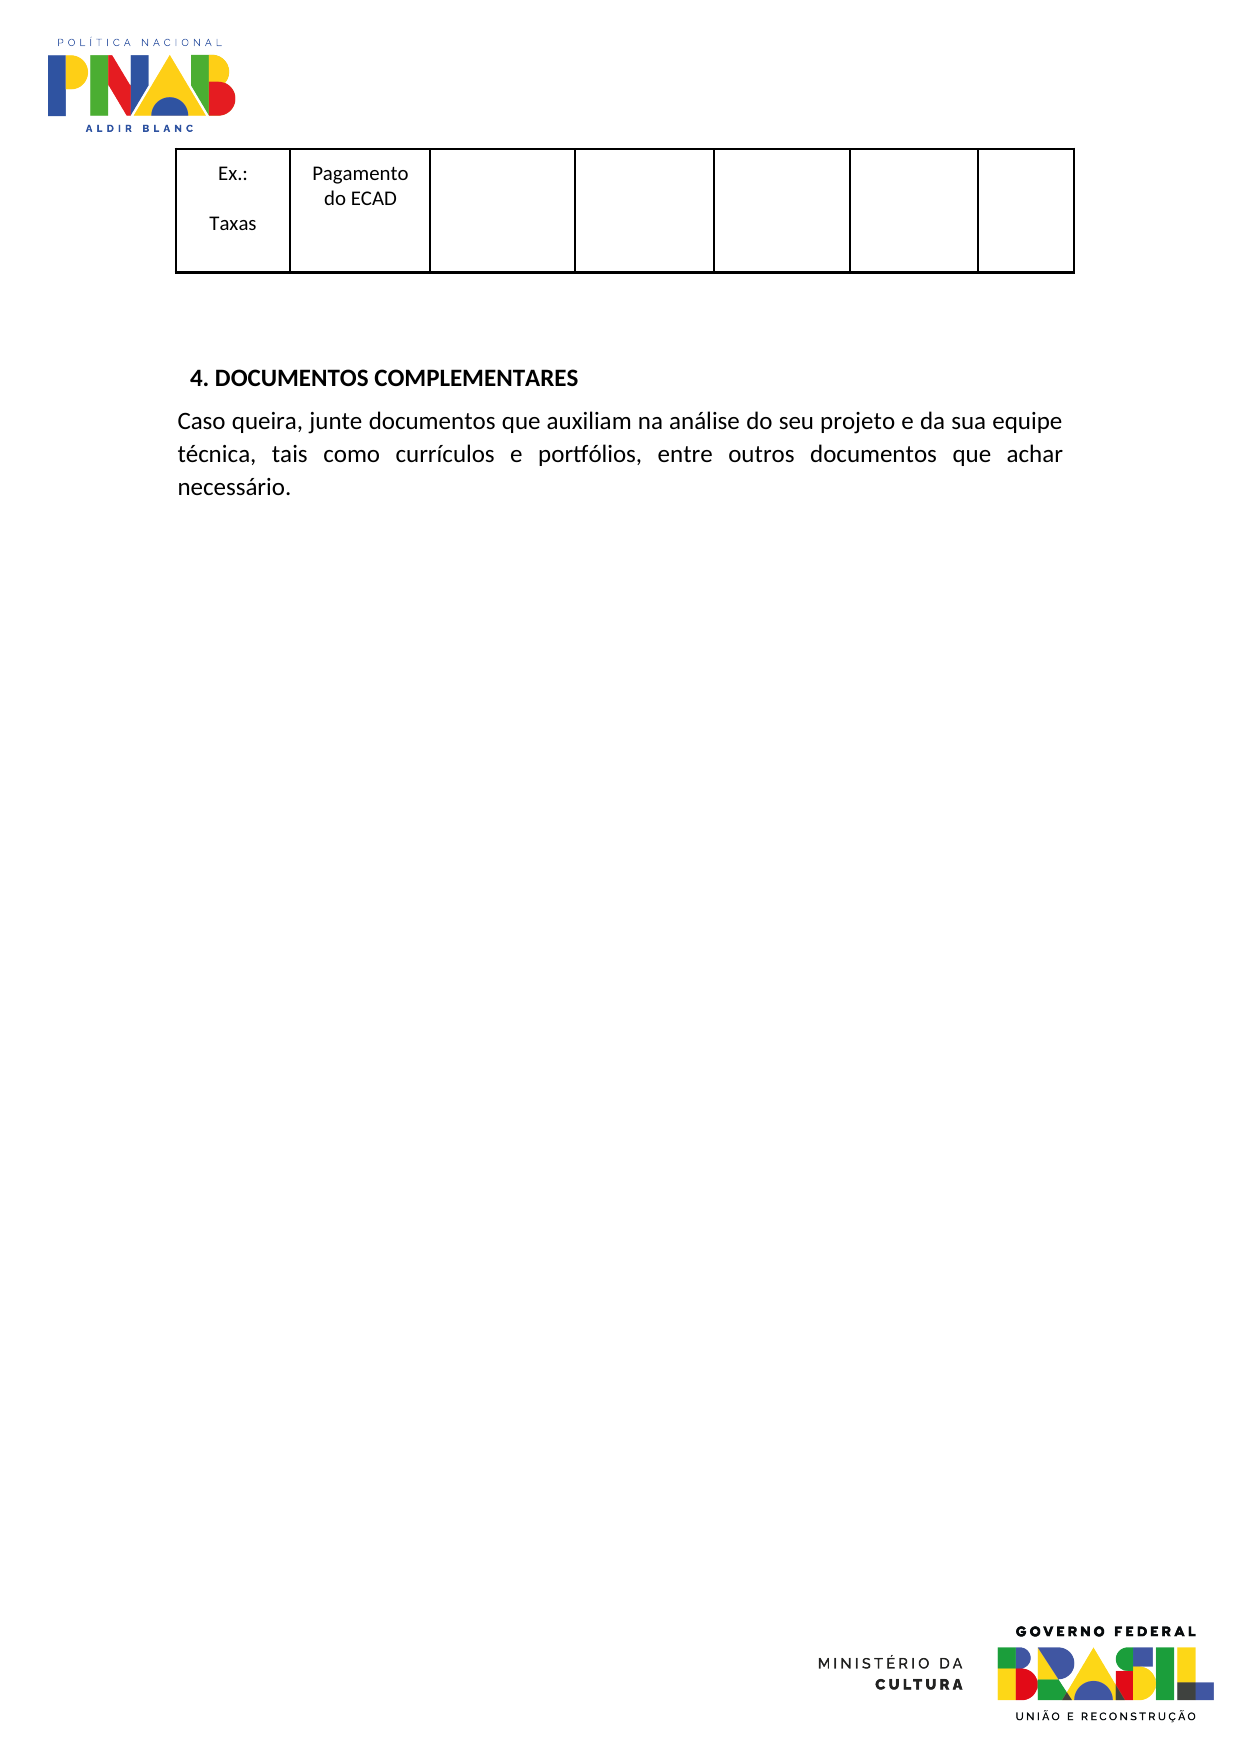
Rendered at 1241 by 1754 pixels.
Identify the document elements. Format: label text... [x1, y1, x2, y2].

table_cell [979, 150, 1073, 271]
table_cell [431, 150, 574, 271]
table_cell [576, 150, 713, 271]
text 4. DOCUMENTOS COMPLEMENTARES [190, 362, 1051, 393]
table_cell [715, 150, 849, 271]
picture [3, 1, 1241, 1752]
table_cell Pagamento do ECAD [291, 150, 429, 271]
table_cell Ex.: Taxas [177, 150, 289, 271]
text Caso queira, junte documentos que auxiliam na análise do seu projeto e da sua equipe técnica, tais como currículos e portfólios, entre outros documentos que achar necessário. [177, 405, 1063, 502]
table_cell [851, 150, 977, 271]
